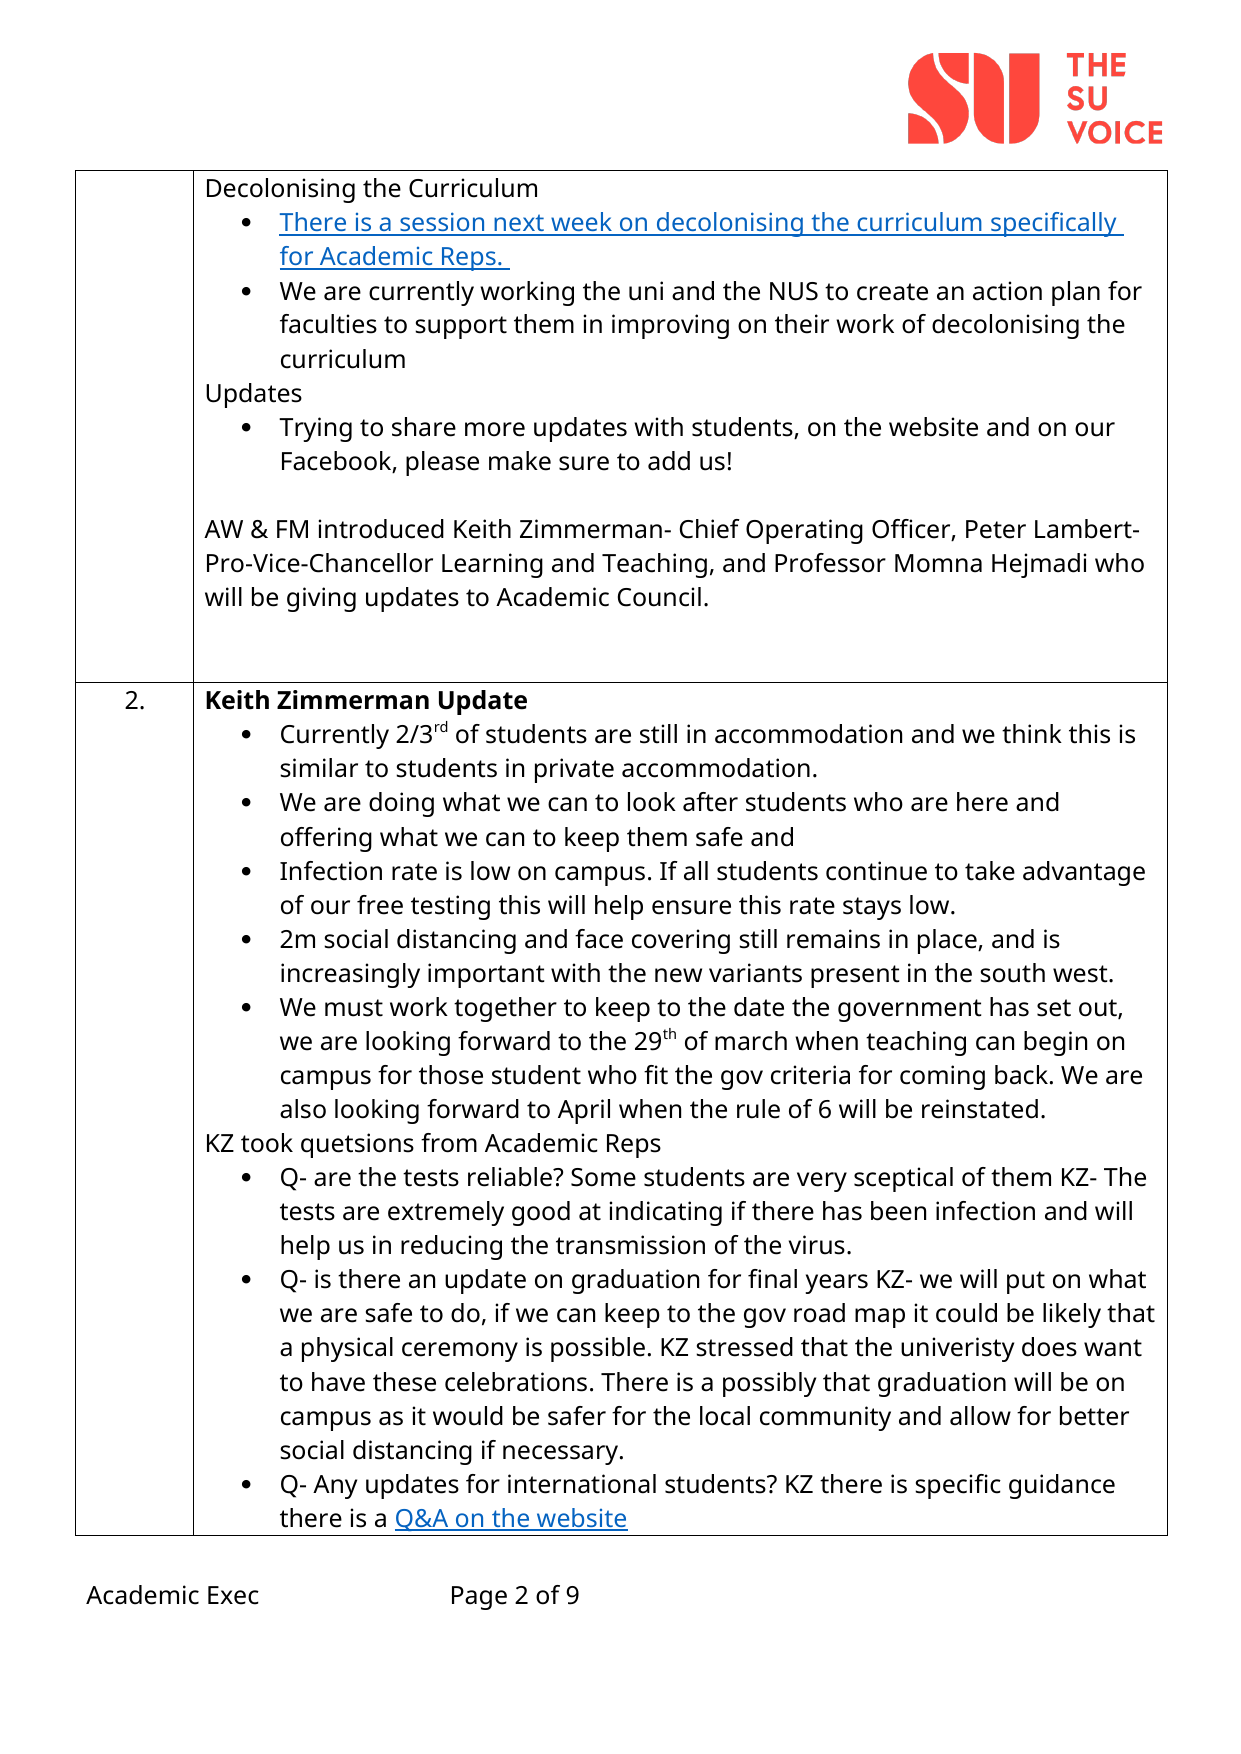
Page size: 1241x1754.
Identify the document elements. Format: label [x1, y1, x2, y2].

table_cell [76, 683, 193, 1534]
table_cell [194, 683, 1167, 1534]
table_cell [194, 171, 1167, 682]
table_cell [76, 171, 193, 682]
